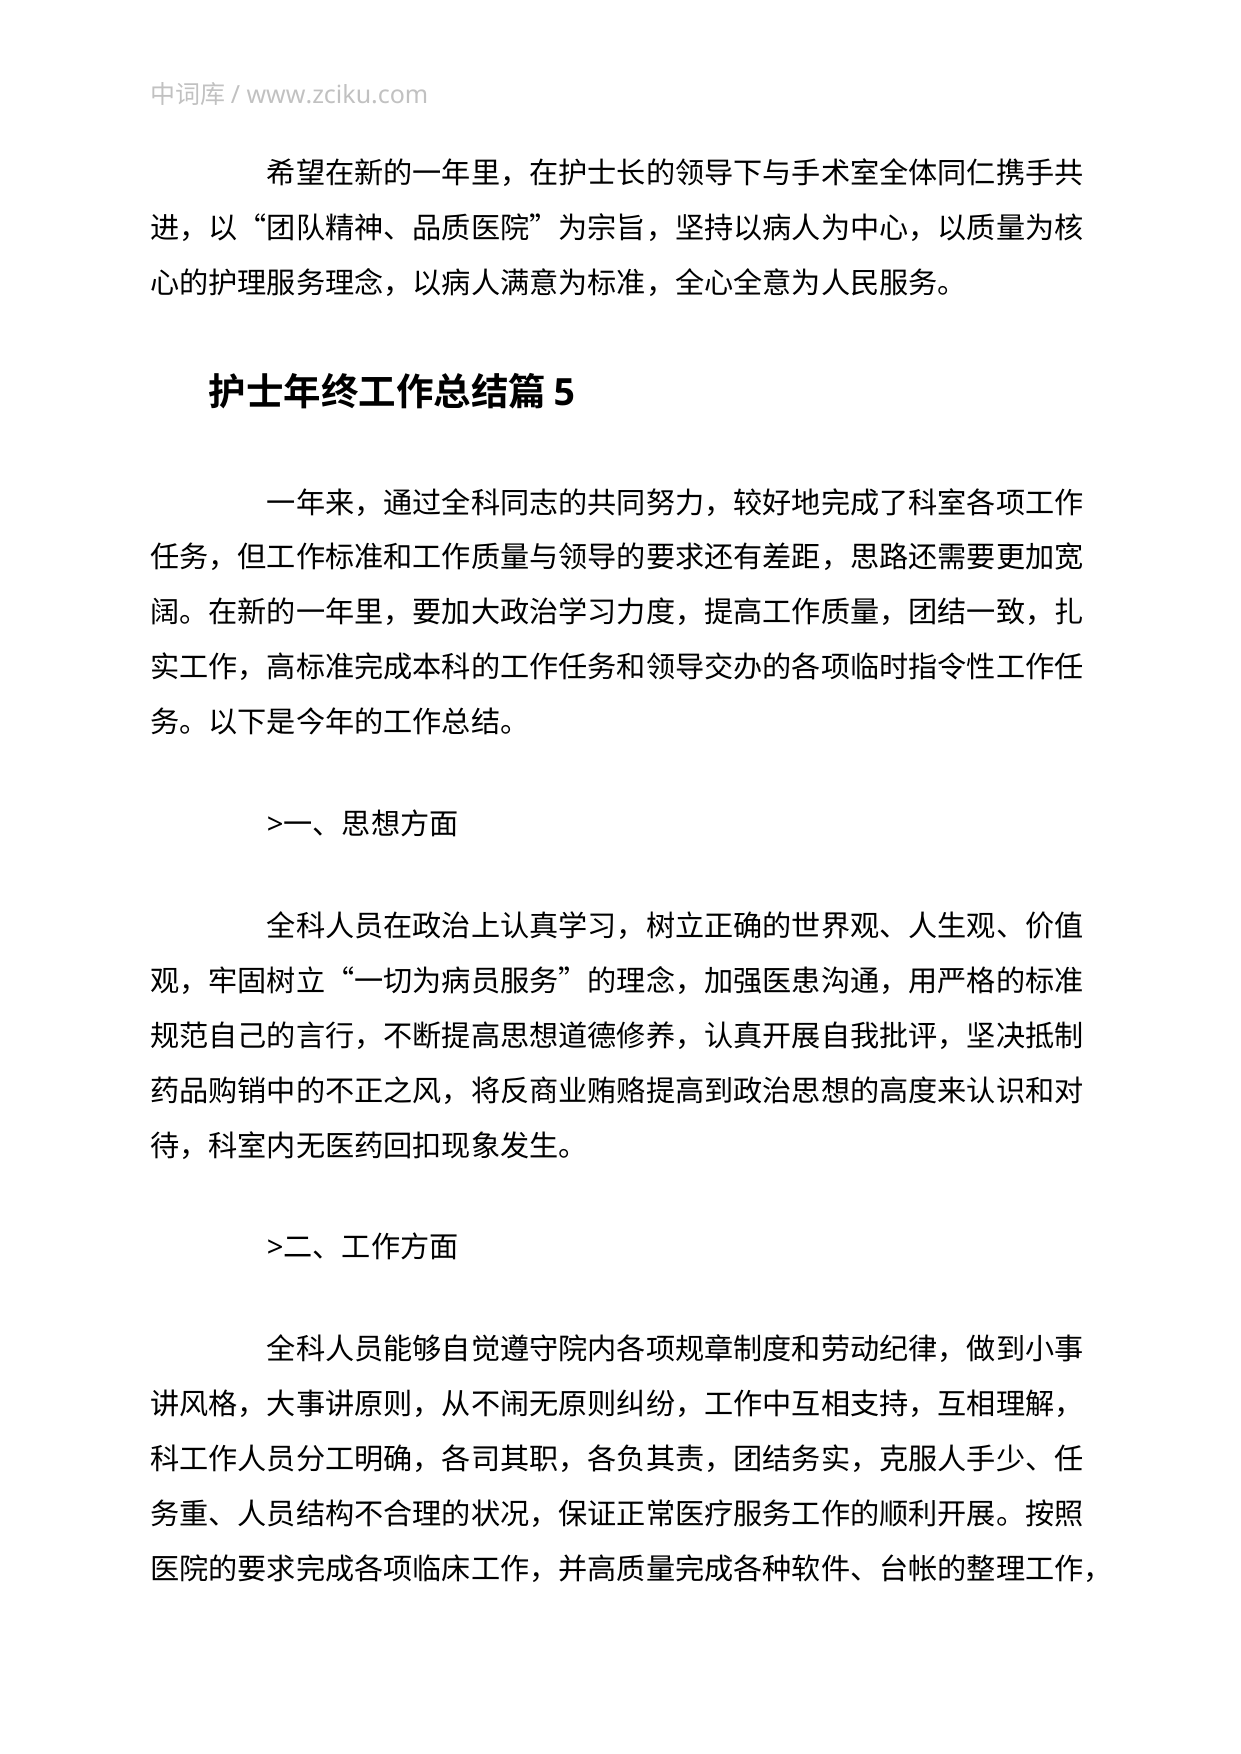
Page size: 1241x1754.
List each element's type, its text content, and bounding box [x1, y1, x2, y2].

text >一、思想方面 [150, 801, 1090, 843]
text 一年来，通过全科同志的共同努力，较好地完成了科室各项工作任务，但工作标准和工作质量与领导的要求还有差距，思路还需要更加宽阔。在新的一年里，要加大政治学习力度，提高工作质量，团结一致，扎实工作，高标准完成本科的工作任务和领导交办的各项临时指令性工作任务。以下是今年的工作总结。 [150, 479, 1090, 741]
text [150, 1326, 1090, 1588]
text 希望在新的一年里，在护士长的领导下与手术室全体同仁携手共进，以“团队精神、品质医院”为宗旨，坚持以病人为中心，以质量为核心的护理服务理念，以病人满意为标准，全心全意为人民服务。 [150, 150, 1090, 302]
text 全科人员在政治上认真学习，树立正确的世界观、人生观、价值观，牢固树立“一切为病员服务”的理念，加强医患沟通，用严格的标准规范自己的言行，不断提高思想道德修养，认真开展自我批评，坚决抵制药品购销中的不正之风，将反商业贿赂提高到政治思想的高度来认识和对待，科室内无医药回扣现象发生。 [150, 902, 1090, 1164]
text >二、工作方面 [150, 1224, 1090, 1266]
text 护士年终工作总结篇5 [150, 362, 1090, 416]
